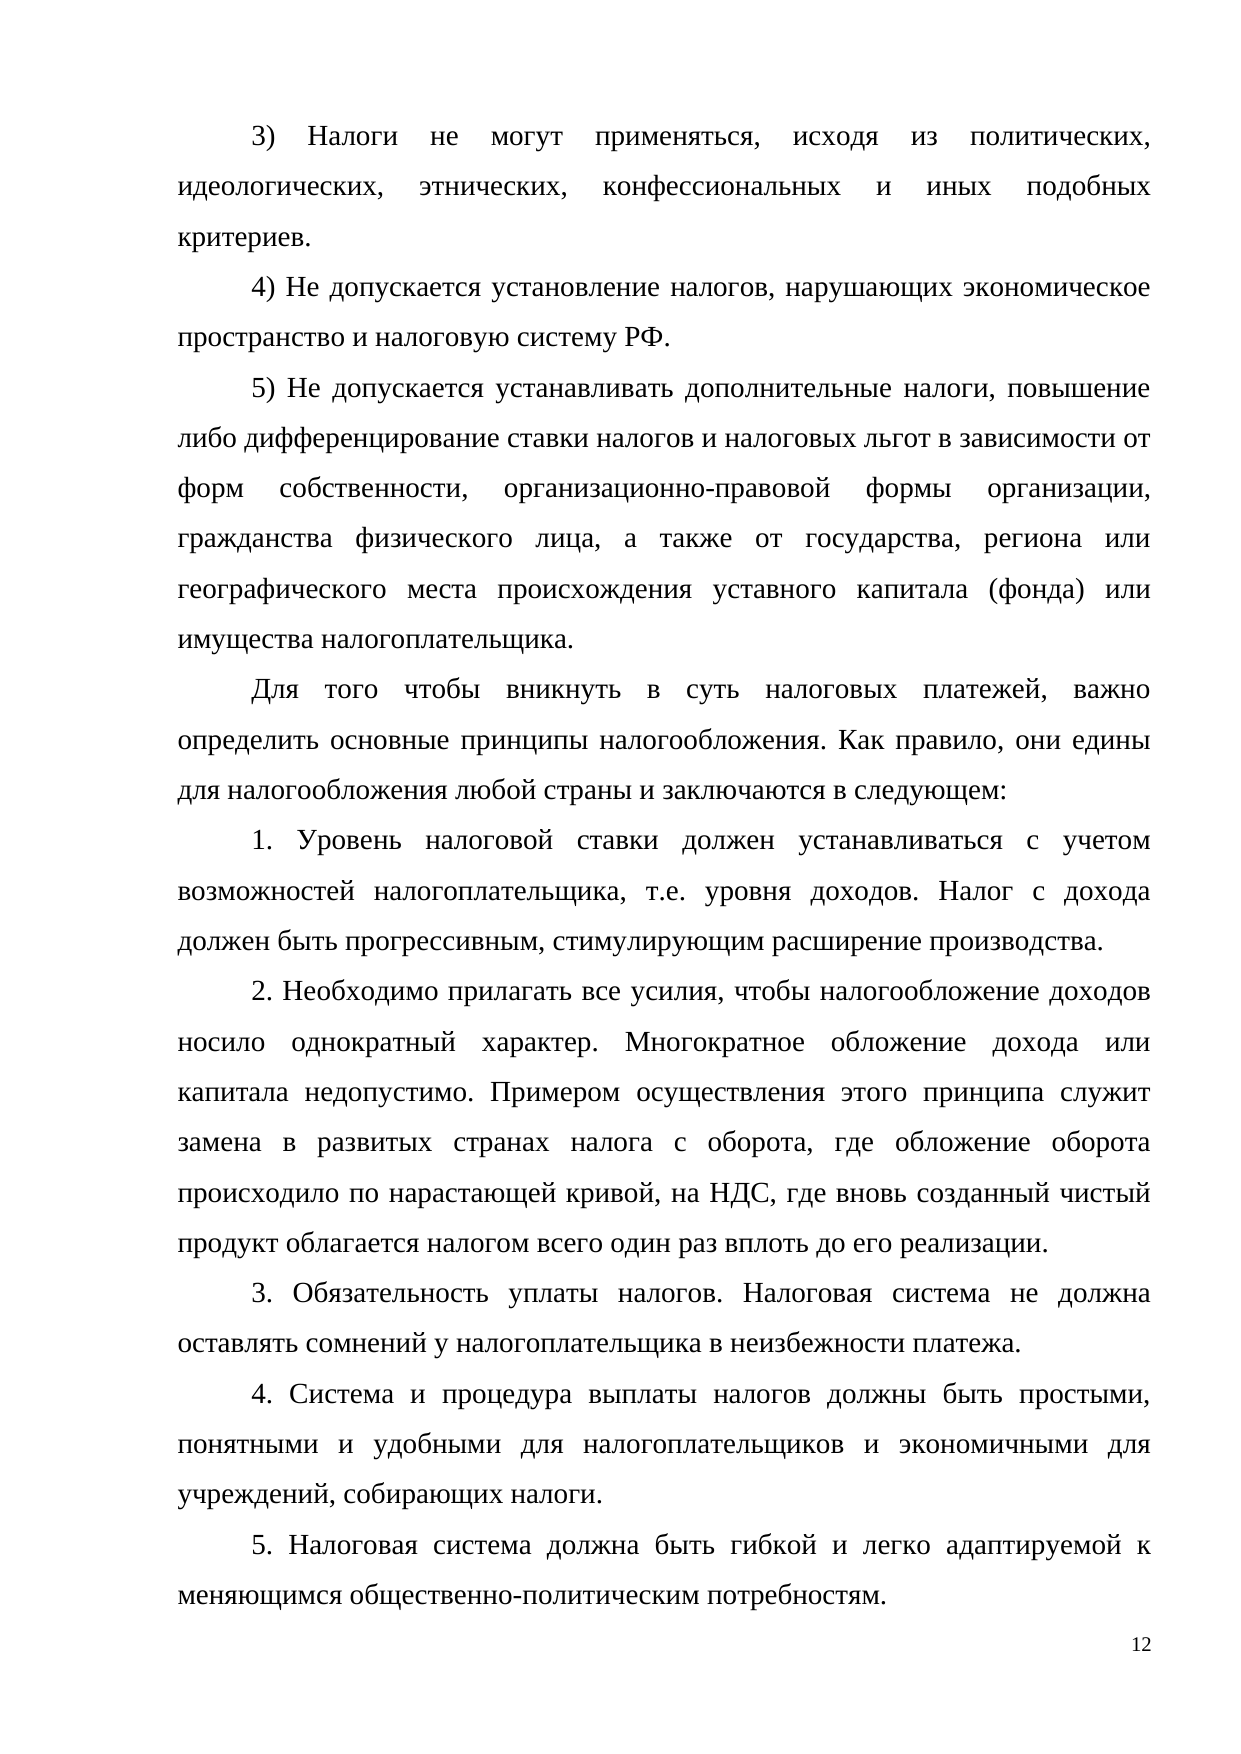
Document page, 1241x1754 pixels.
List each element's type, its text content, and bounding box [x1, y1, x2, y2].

text 3) Налоги не могут применяться, исходя из политических, идеологических, этнических, конфессиональных и иных подобных критериев. [177, 118, 1152, 252]
text 2. Необходимо прилагать все усилия, чтобы налогообложение доходов носило однократный характер. Многократное обложение дохода или капитала недопустимо. Примером осуществления этого принципа служит замена в развитых странах налога с оборота, где обложение оборота происходило по нарастающей кривой, на НДС, где вновь созданный чистый продукт облагается налогом всего один раз вплоть до его реализации. [177, 973, 1152, 1258]
text 5) Не допускается устанавливать дополнительные налоги, повышение либо дифференцирование ставки налогов и налоговых льгот в зависимости от форм собственности, организационно-правовой формы организации, гражданства физического лица, а также от государства, региона или географического места происхождения уставного капитала (фонда) или имущества налогоплательщика. [177, 370, 1152, 655]
text Для того чтобы вникнуть в суть налоговых платежей, важно определить основные принципы налогообложения. Как правило, они едины для налогообложения любой страны и заключаются в следующем: [177, 672, 1152, 806]
text 4. Система и процедура выплаты налогов должны быть простыми, понятными и удобными для налогоплательщиков и экономичными для учреждений, собирающих налоги. [177, 1376, 1152, 1510]
text 5. Налоговая система должна быть гибкой и легко адаптируемой к меняющимся общественно-политическим потребностям. [177, 1527, 1152, 1611]
text 4) Не допускается установление налогов, нарушающих экономическое пространство и налоговую систему РФ. [177, 269, 1152, 353]
text 1. Уровень налоговой ставки должен устанавливаться с учетом возможностей налогоплательщика, т.е. уровня доходов. Налог с дохода должен быть прогрессивным, стимулирующим расширение производства. [177, 822, 1152, 957]
text 3. Обязательность уплаты налогов. Налоговая система не должна оставлять сомнений у налогоплательщика в неизбежности платежа. [177, 1275, 1152, 1359]
